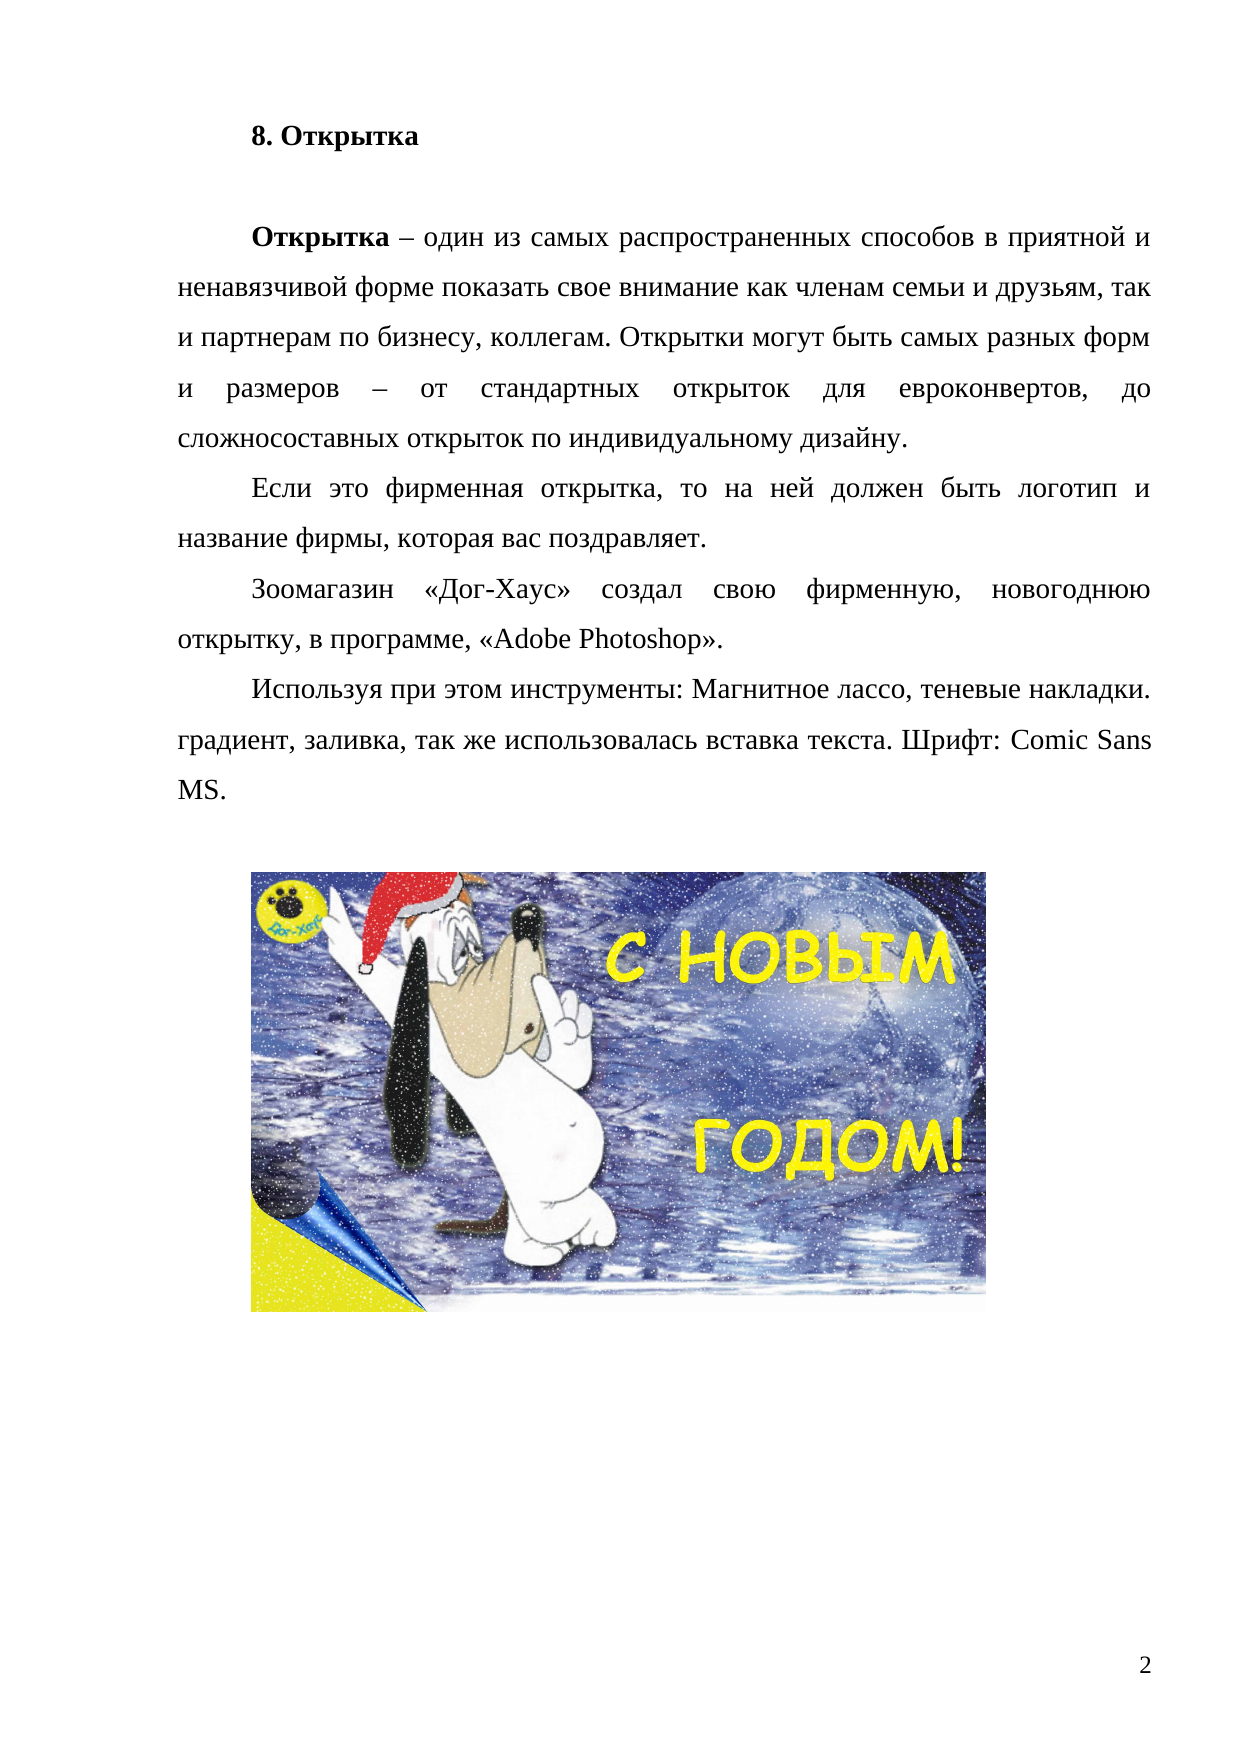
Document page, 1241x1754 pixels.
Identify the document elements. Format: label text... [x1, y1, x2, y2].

text Если это фирменная открытка, то на ней должен быть логотип и название фирмы, которая вас поздравляет. [177, 470, 1152, 554]
text 8. Открытка [177, 118, 1152, 152]
text Зоомагазин «Дог-Хаус» создал свою фирменную, новогоднюю открытку, в программе, «Adobe Photoshop». [177, 571, 1152, 655]
text Используя при этом инструменты: Магнитное лассо, теневые накладки. градиент, заливка, так же использовалась вставка текста. Шрифт: Comic Sans MS. [177, 672, 1152, 806]
text Открытка – один из самых распространенных способов в приятной и ненавязчивой форме показать свое внимание как членам семьи и друзьям, так и партнерам по бизнесу, коллегам. Открытки могут быть самых разных форм и размеров – от стандартных открыток для евроконвертов, до сложносоставных открыток по индивидуальному дизайну. [177, 219, 1152, 453]
picture [251, 872, 986, 1312]
